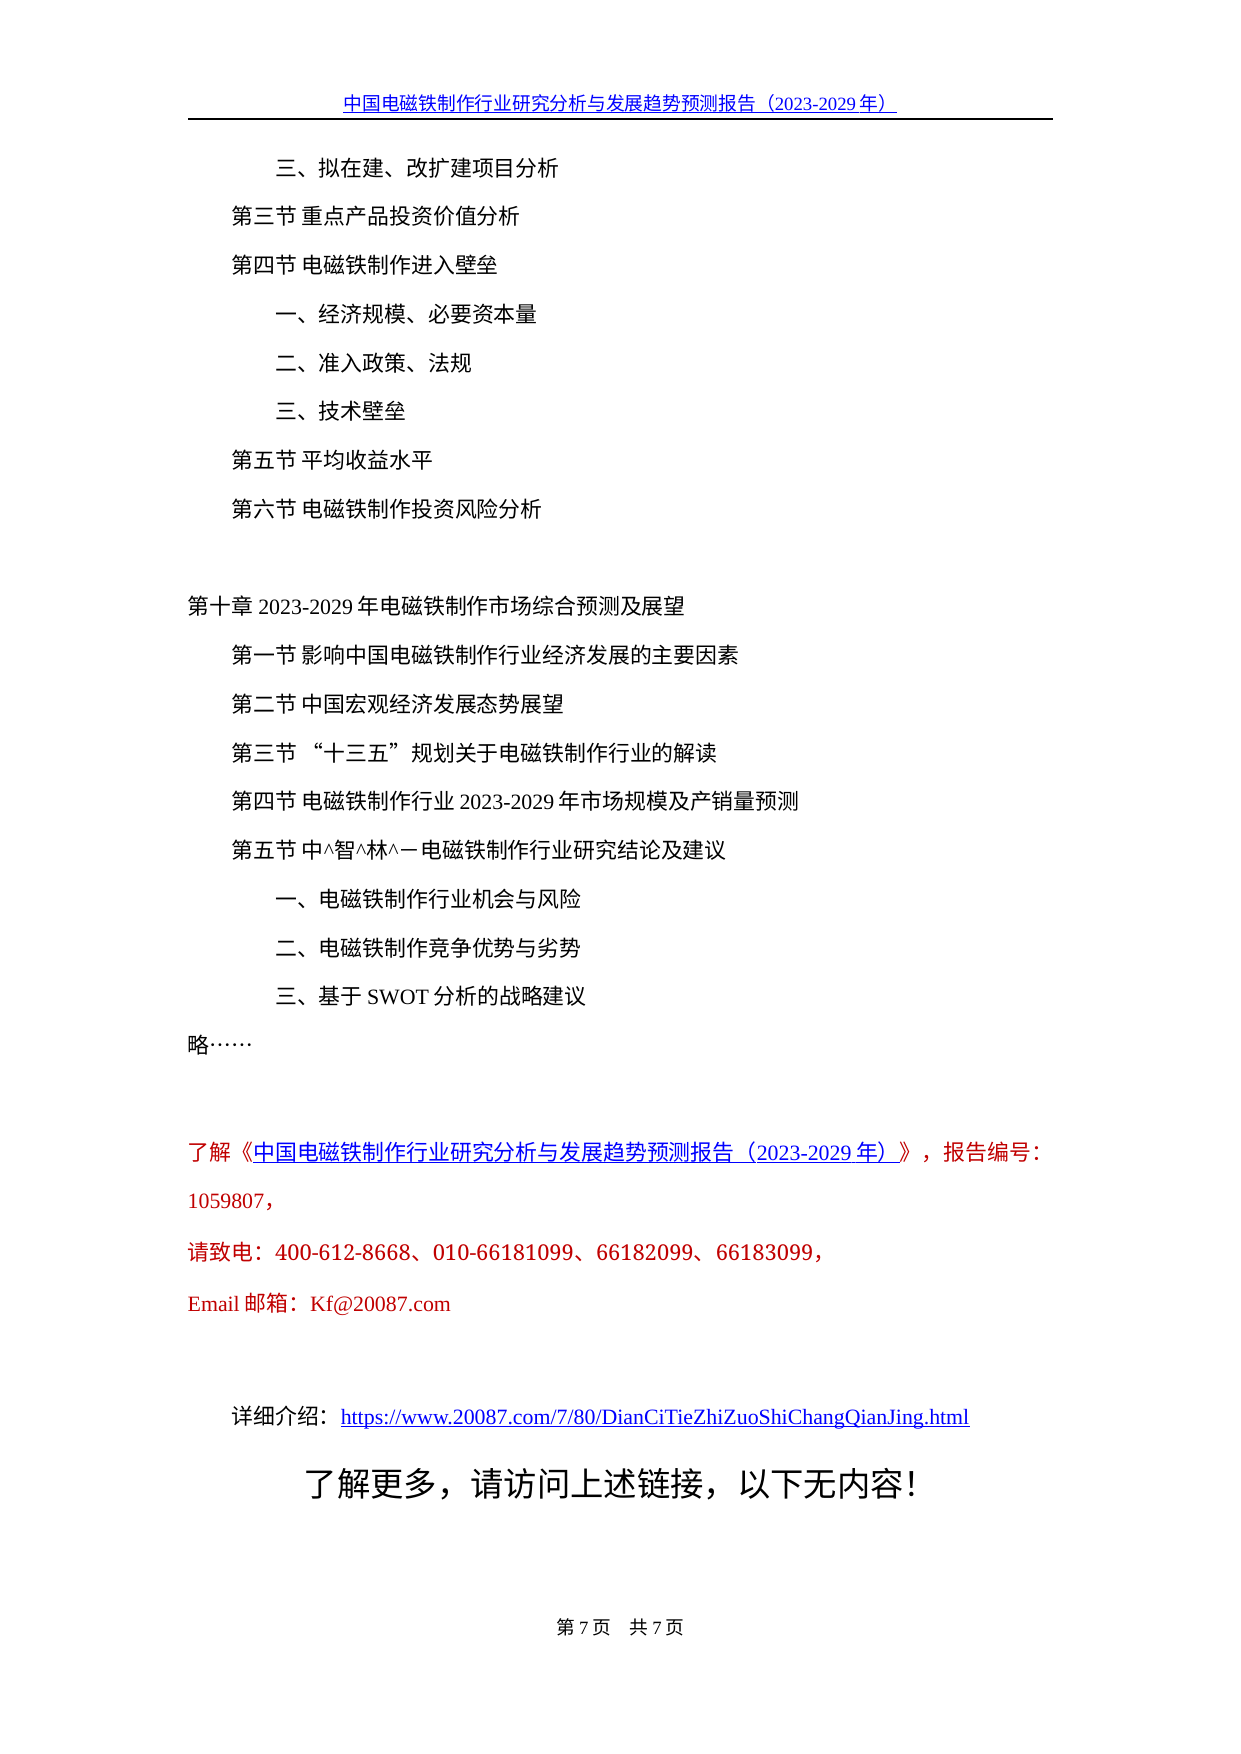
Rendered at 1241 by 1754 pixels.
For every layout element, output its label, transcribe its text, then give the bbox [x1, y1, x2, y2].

text 了解《中国电磁铁制作行业研究分析与发展趋势预测报告（2023-2029年）》，报告编号：1059807， [187, 1134, 1053, 1215]
title 了解更多，请访问上述链接，以下无内容！ [187, 1449, 1053, 1514]
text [187, 150, 1053, 1060]
text 请致电：400-612-8668、010-66181099、66182099、66183099， [187, 1234, 1053, 1267]
text 详细介绍：https://www.20087.com/7/80/DianCiTieZhiZuoShiChangQianJing.html [187, 1399, 1053, 1431]
text Email邮箱：Kf@20087.com [187, 1286, 1053, 1318]
